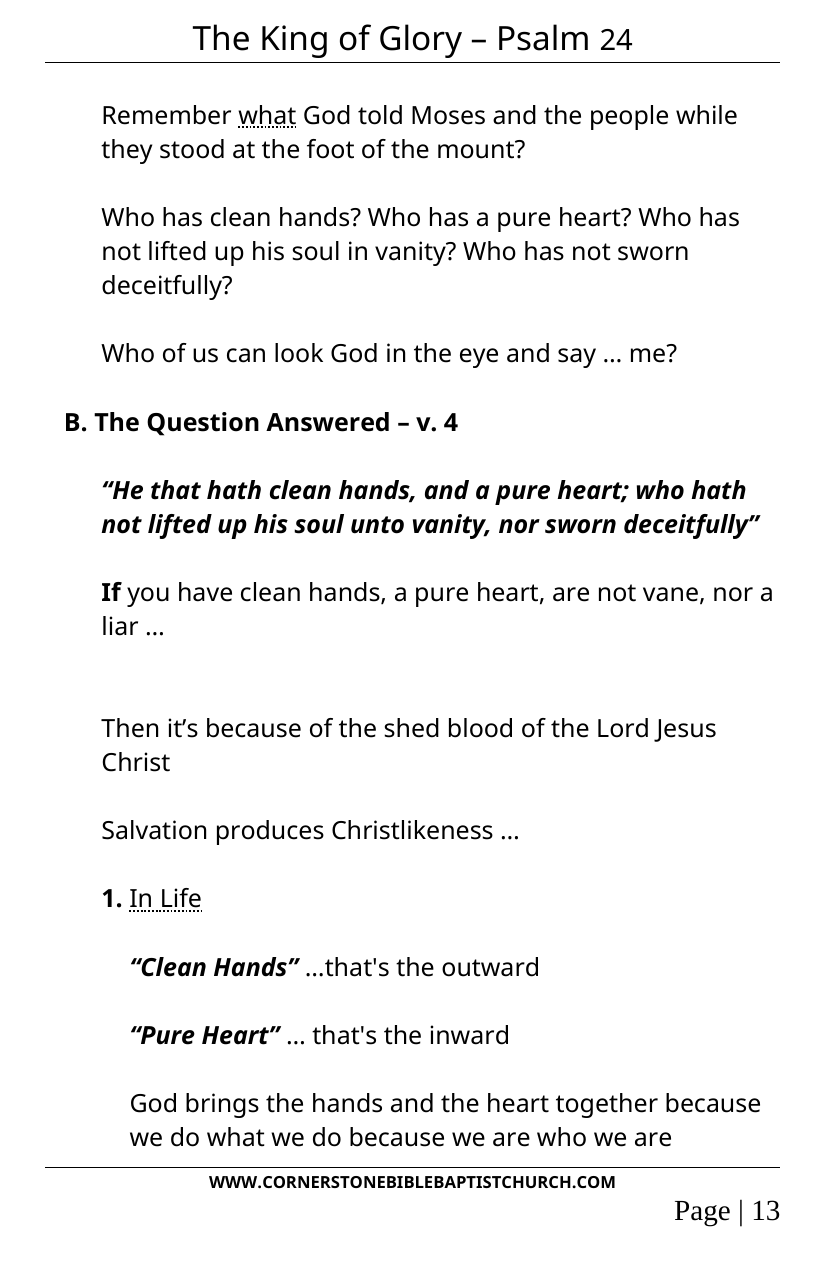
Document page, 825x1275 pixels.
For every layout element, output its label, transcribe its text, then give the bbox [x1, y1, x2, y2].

text Remember what God told Moses and the people while they stood at the foot of the mount? [101, 98, 780, 166]
text Who of us can look God in the eye and say … me? [101, 336, 780, 370]
text God brings the hands and the heart together because we do what we do because we are who we are [129, 1085, 780, 1153]
text “Clean Hands” …that's the outward [129, 949, 780, 983]
text Then it’s because of the shed blood of the Lord Jesus Christ [101, 711, 780, 779]
text If you have clean hands, a pure heart, are not vane, nor a liar … [101, 574, 780, 643]
text Salvation produces Christlikeness … [101, 813, 780, 847]
text B. The Question Answered – v. 4 [64, 404, 780, 438]
text 1. In Life [101, 881, 780, 915]
text “Pure Heart” … that's the inward [129, 1017, 780, 1051]
text “He that hath clean hands, and a pure heart; who hath not lifted up his soul unto vanity, nor sworn deceitfully” [101, 472, 780, 540]
text Who has clean hands? Who has a pure heart? Who has not lifted up his soul in vanity? Who has not sworn deceitfully? [101, 200, 780, 302]
